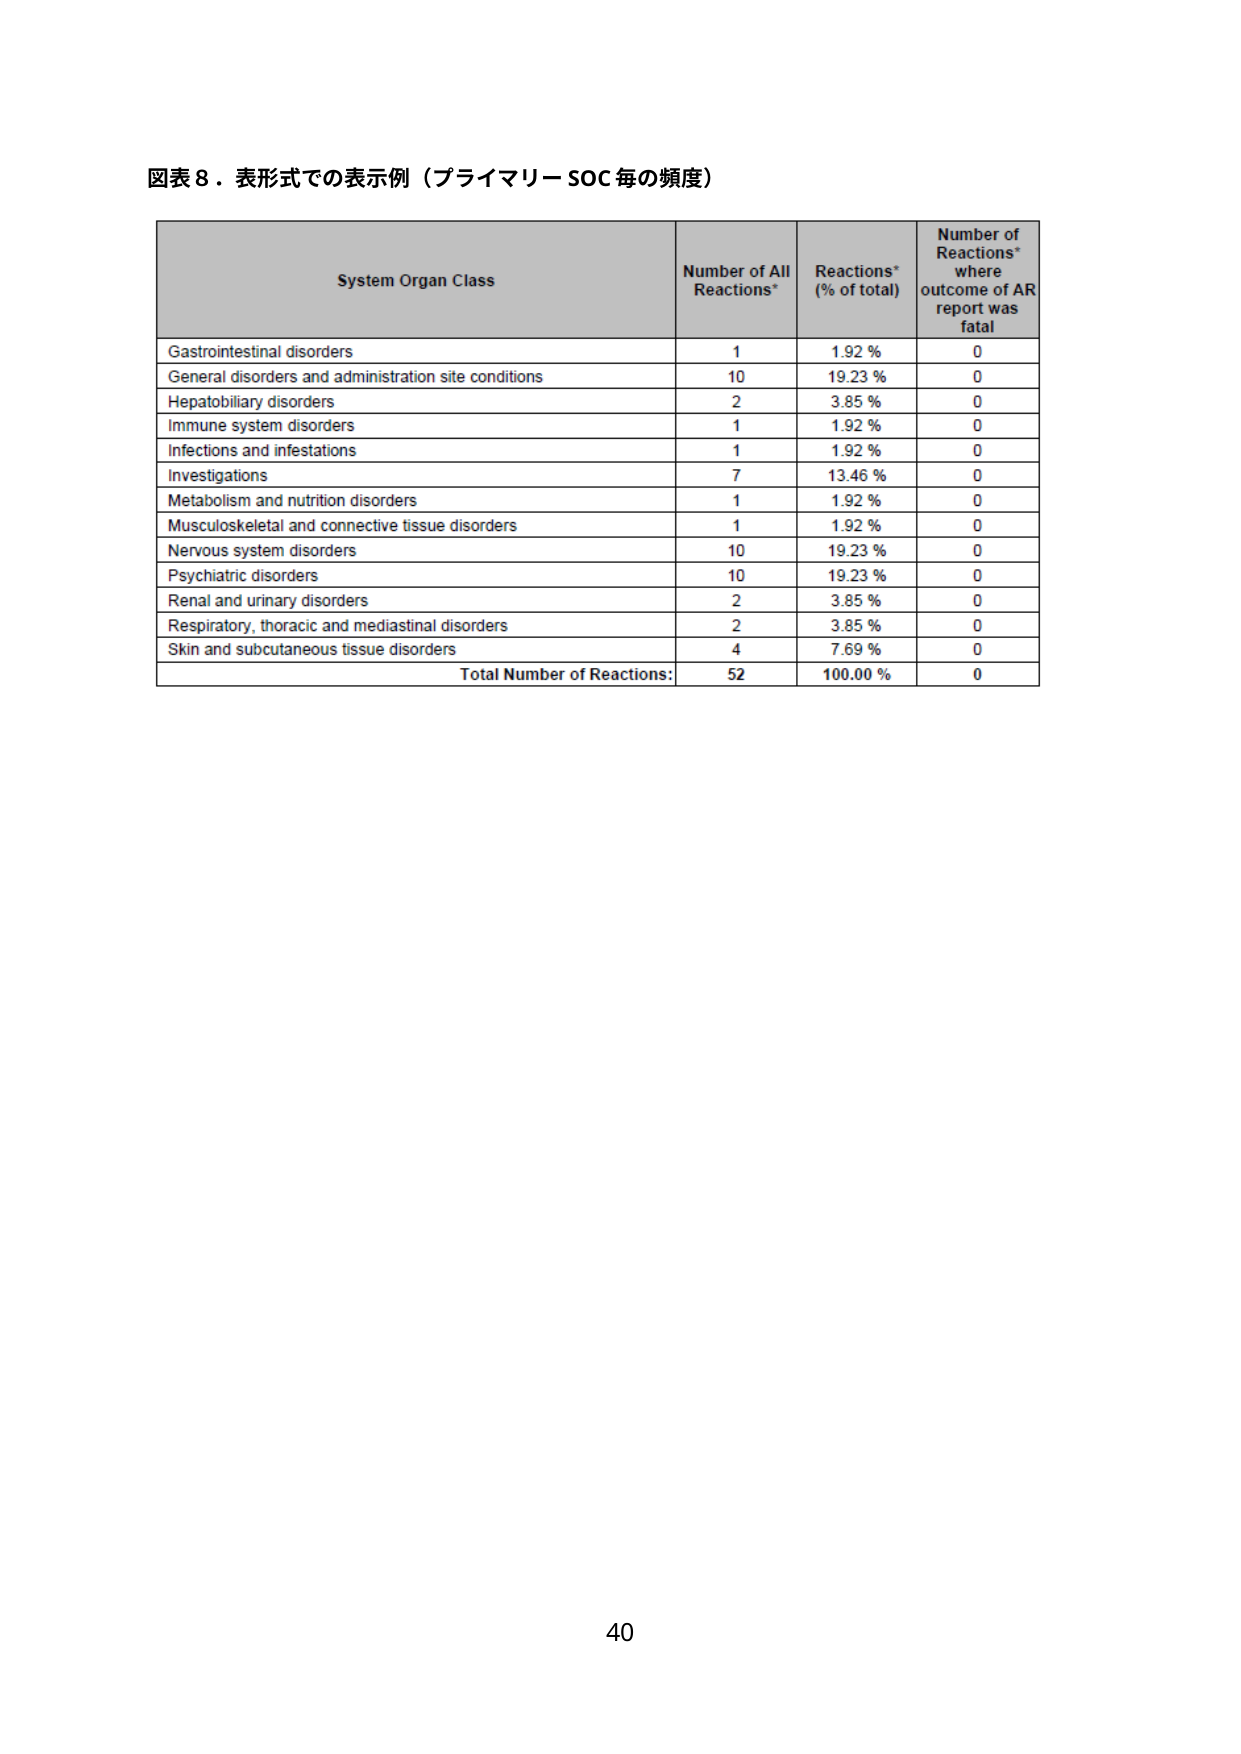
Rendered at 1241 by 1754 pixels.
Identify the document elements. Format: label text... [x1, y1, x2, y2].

text 図表８．表形式での表示例（プライマリーSOC毎の頻度） [148, 158, 1092, 196]
picture [147, 210, 1048, 692]
